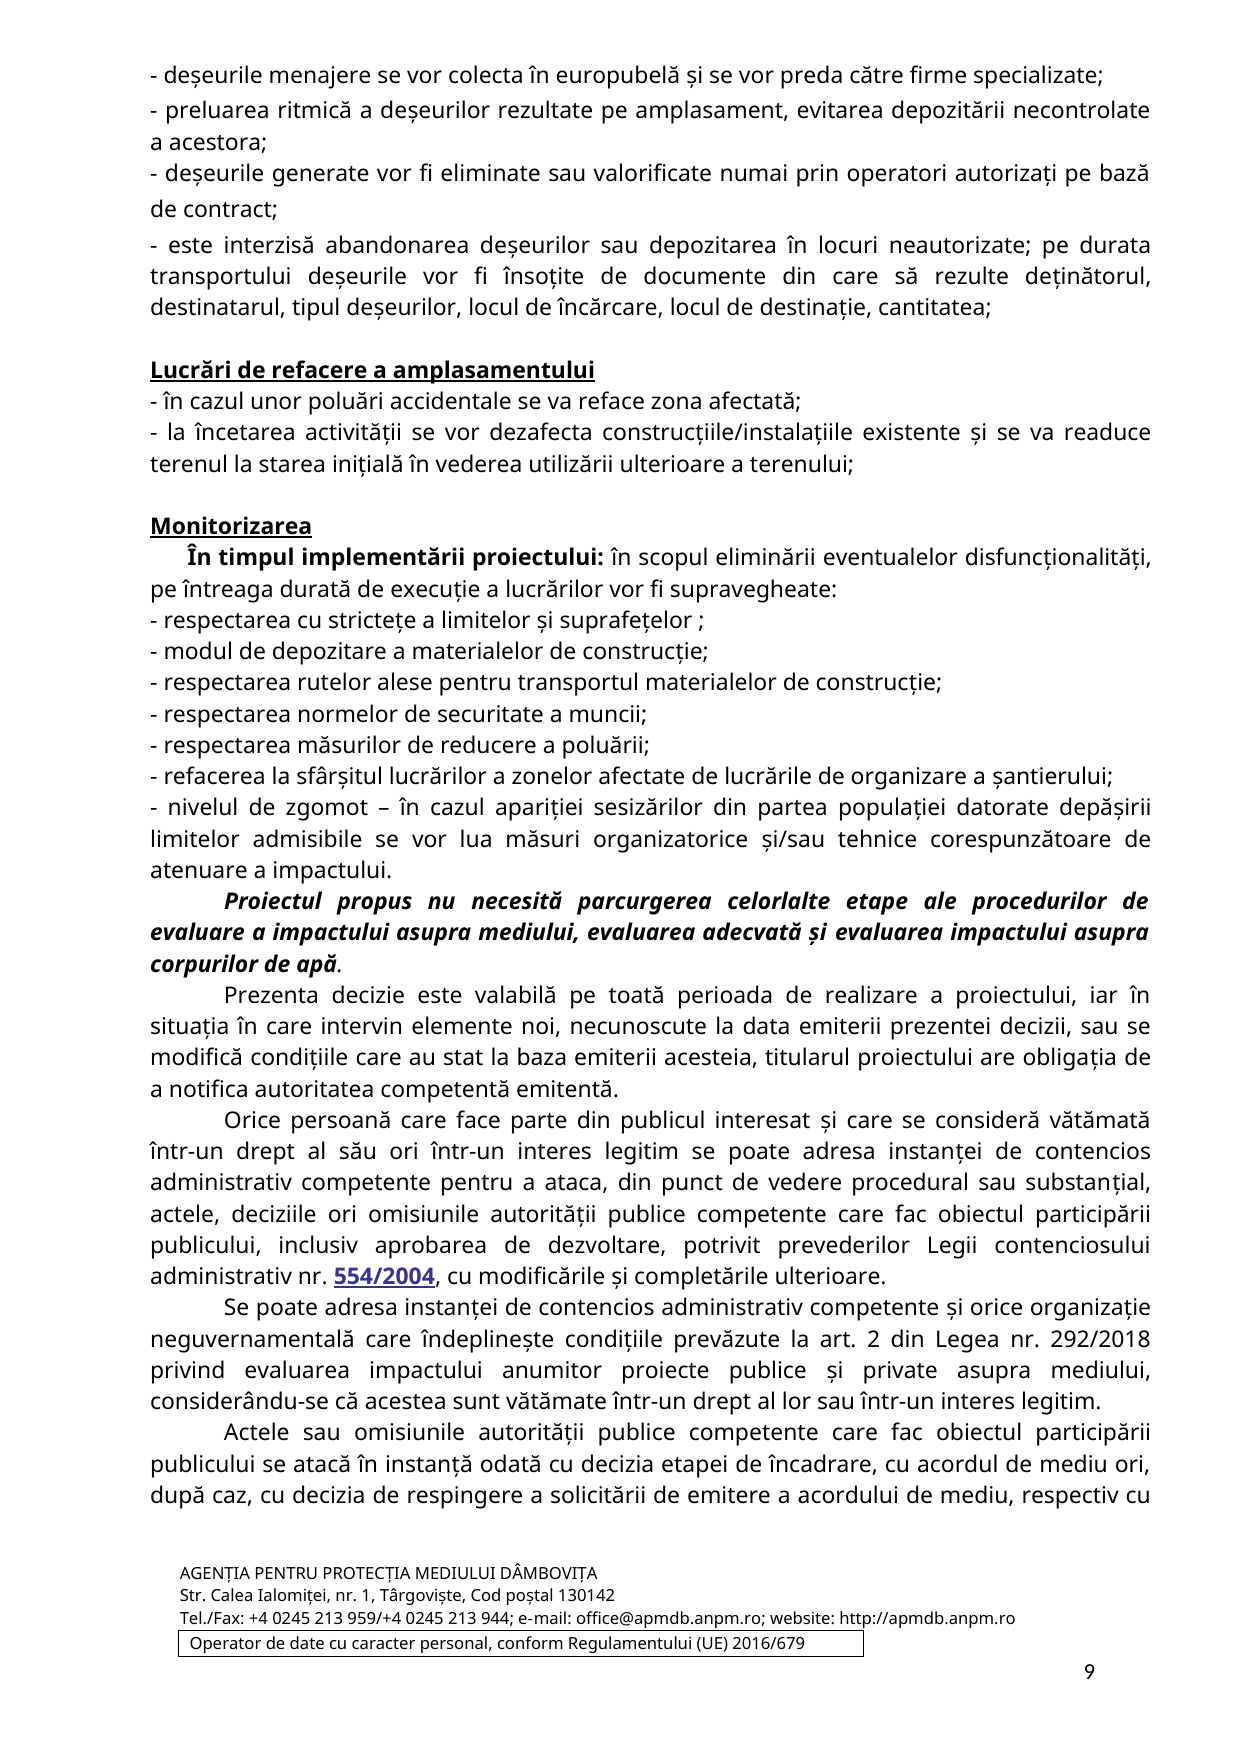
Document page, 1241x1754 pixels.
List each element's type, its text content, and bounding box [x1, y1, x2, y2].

text Se poate adresa instanţei de contencios administrativ competente şi orice organizaţie neguvernamentală care îndeplineşte condiţiile prevăzute la art. 2 din Legea nr. 292/2018 privind evaluarea impactului anumitor proiecte publice şi private asupra mediului, considerându-se că acestea sunt vătămate într-un drept al lor sau într-un interes legitim. [150, 1291, 1152, 1416]
text - deșeurile generate vor fi eliminate sau valorificate numai prin operatori autorizați pe bază de contract; [150, 157, 1152, 224]
text Proiectul propus nu necesită parcurgerea celorlalte etape ale procedurilor de evaluare a impactului asupra mediului, evaluarea adecvată și evaluarea impactului asupra corpurilor de apă. [150, 885, 1152, 979]
text - respectarea rutelor alese pentru transportul materialelor de construcţie; [150, 666, 1152, 698]
text - este interzisă abandonarea deşeurilor sau depozitarea în locuri neautorizate; pe durata transportului deşeurile vor fi însoţite de documente din care să rezulte deţinătorul, destinatarul, tipul deşeurilor, locul de încărcare, locul de destinaţie, cantitatea; [150, 229, 1152, 323]
text - respectarea cu stricteţe a limitelor şi suprafeţelor ; [150, 604, 1152, 635]
text - la încetarea activităţii se vor dezafecta construcţiile/instalaţiile existente şi se va readuce terenul la starea inițială în vederea utilizării ulterioare a terenului; [150, 416, 1152, 479]
text - refacerea la sfârşitul lucrărilor a zonelor afectate de lucrările de organizare a şantierului; [150, 760, 1152, 791]
text În timpul implementării proiectului: în scopul eliminării eventualelor disfuncţionalităţi, pe întreaga durată de execuţie a lucrărilor vor fi supravegheate: [150, 541, 1152, 604]
text - deşeurile menajere se vor colecta în europubelă şi se vor preda către firme specializate; [150, 58, 1152, 90]
text - respectarea măsurilor de reducere a poluării; [150, 729, 1152, 760]
text - în cazul unor poluări accidentale se va reface zona afectată; [150, 385, 1152, 416]
text Monitorizarea [150, 510, 1152, 541]
text - preluarea ritmică a deşeurilor rezultate pe amplasament, evitarea depozitării necontrolate a acestora; [150, 94, 1152, 157]
text Prezenta decizie este valabilă pe toată perioada de realizare a proiectului, iar în situaţia în care intervin elemente noi, necunoscute la data emiterii prezentei decizii, sau se modifică condiţiile care au stat la baza emiterii acesteia, titularul proiectului are obligaţia de a notifica autoritatea competentă emitentă. [150, 979, 1152, 1104]
text Lucrări de refacere a amplasamentului [150, 354, 1152, 385]
text Orice persoană care face parte din publicul interesat şi care se consideră vătămată într-un drept al său ori într-un interes legitim se poate adresa instanţei de contencios administrativ competente pentru a ataca, din punct de vedere procedural sau substanţial, actele, deciziile ori omisiunile autorităţii publice competente care fac obiectul participării publicului, inclusiv aprobarea de dezvoltare, potrivit prevederilor Legii contenciosului administrativ nr. 554/2004, cu modificările şi completările ulterioare. [150, 1104, 1152, 1291]
text - nivelul de zgomot – în cazul apariţiei sesizărilor din partea populaţiei datorate depăşirii limitelor admisibile se vor lua măsuri organizatorice şi/sau tehnice corespunzătoare de atenuare a impactului. [150, 791, 1152, 885]
text - modul de depozitare a materialelor de construcţie; [150, 635, 1152, 666]
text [150, 1416, 1152, 1510]
text - respectarea normelor de securitate a muncii; [150, 698, 1152, 729]
